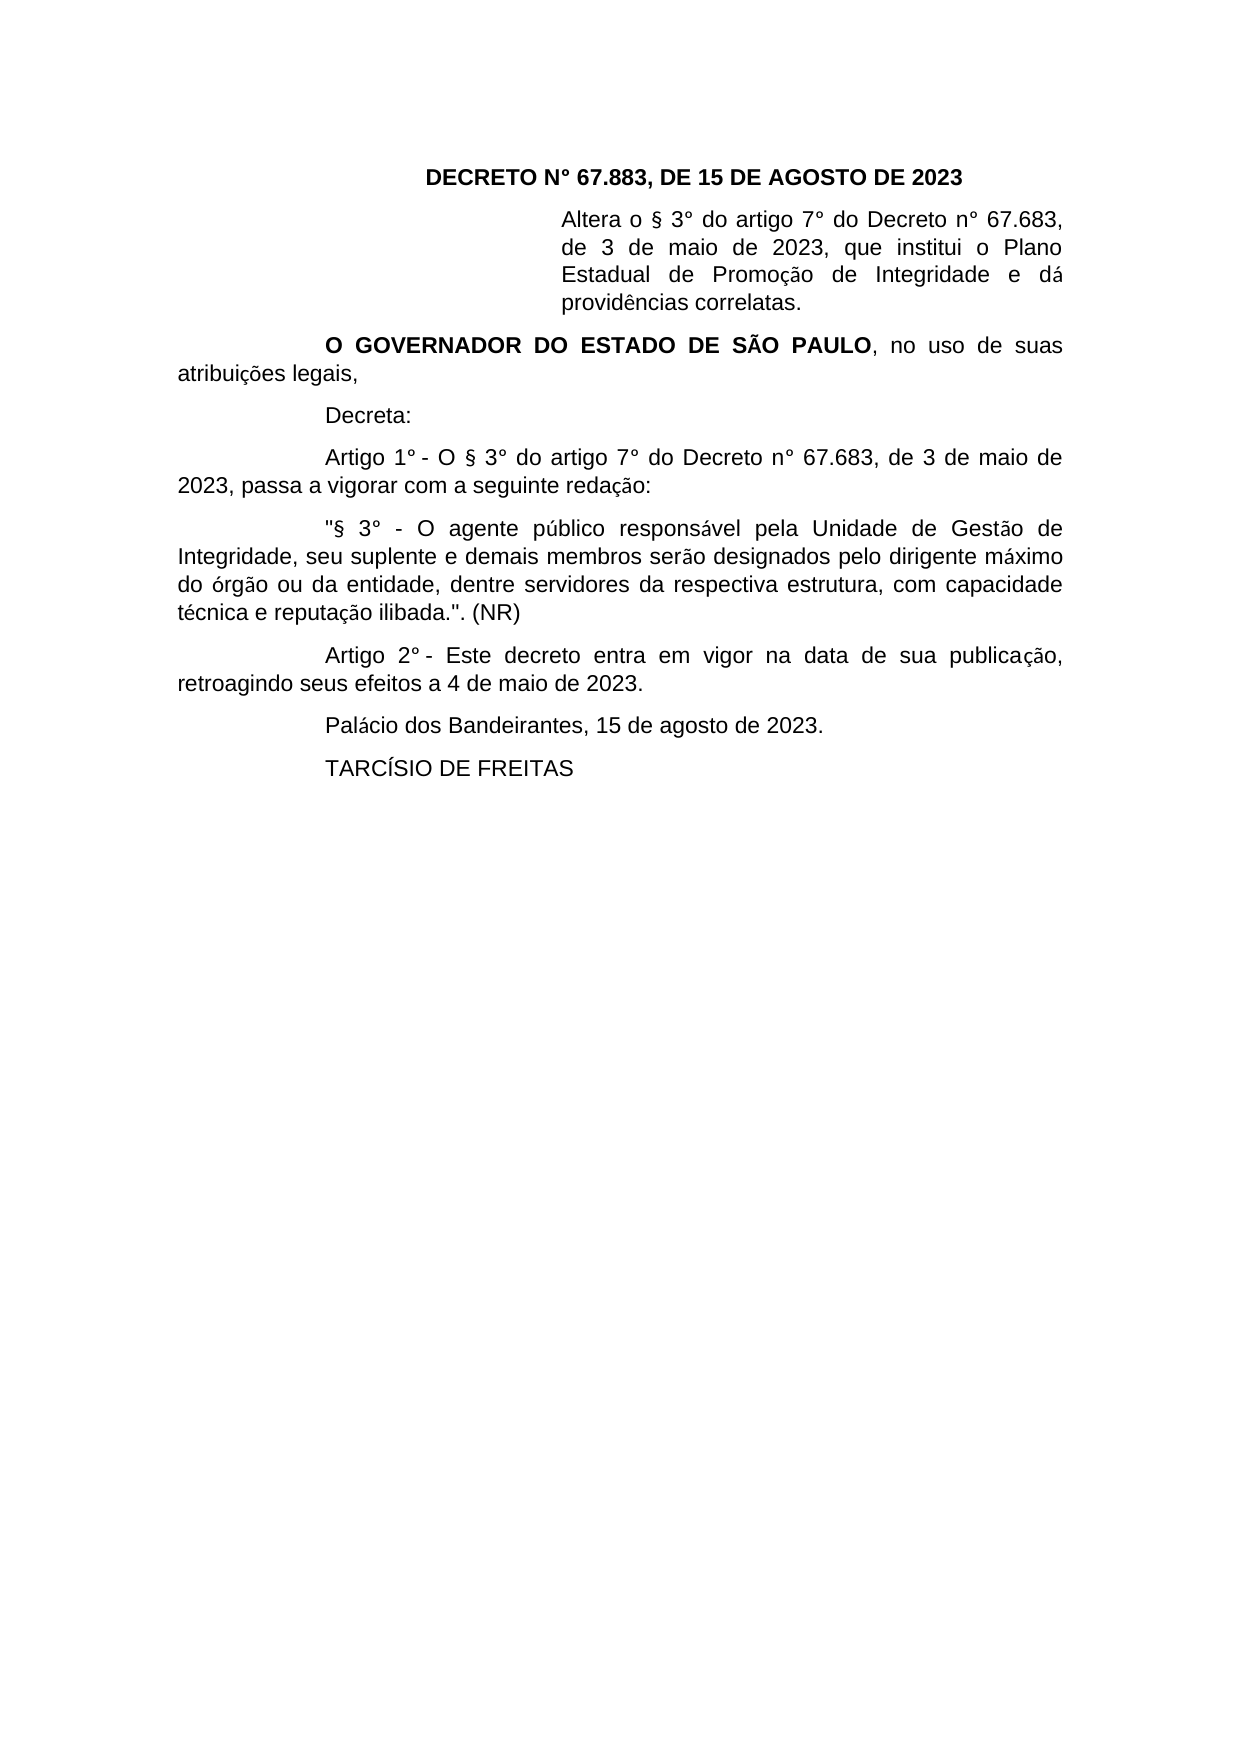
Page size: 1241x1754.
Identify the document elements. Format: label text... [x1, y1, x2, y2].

text Palácio dos Bandeirantes, 15 de agosto de 2023. [177, 711, 1063, 739]
text Artigo 2º - Este decreto entra em vigor na data de sua publicação, retroagindo seus efeitos a 4 de maio de 2023. [177, 642, 1063, 696]
text DECRETO Nº 67.883, DE 15 DE AGOSTO DE 2023 [177, 163, 1063, 191]
text Altera o § 3º do artigo 7º do Decreto nº 67.683, de 3 de maio de 2023, que institui o Plano Estadual de Promoção de Integridade e dá providências correlatas. [561, 206, 1063, 316]
text "§ 3º - O agente público responsável pela Unidade de Gestão de Integridade, seu suplente e demais membros serão designados pelo dirigente máximo do órgão ou da entidade, dentre servidores da respectiva estrutura, com capacidade técnica e reputação ilibada.". (NR) [177, 514, 1063, 627]
text Artigo 1º - O § 3º do artigo 7º do Decreto nº 67.683, de 3 de maio de 2023, passa a vigorar com a seguinte redação: [177, 443, 1063, 499]
text O GOVERNADOR DO ESTADO DE SÃO PAULO, no uso de suas atribuições legais, [177, 331, 1063, 387]
text TARCÍSIO DE FREITAS [177, 754, 1063, 782]
text Decreta: [177, 402, 1063, 428]
